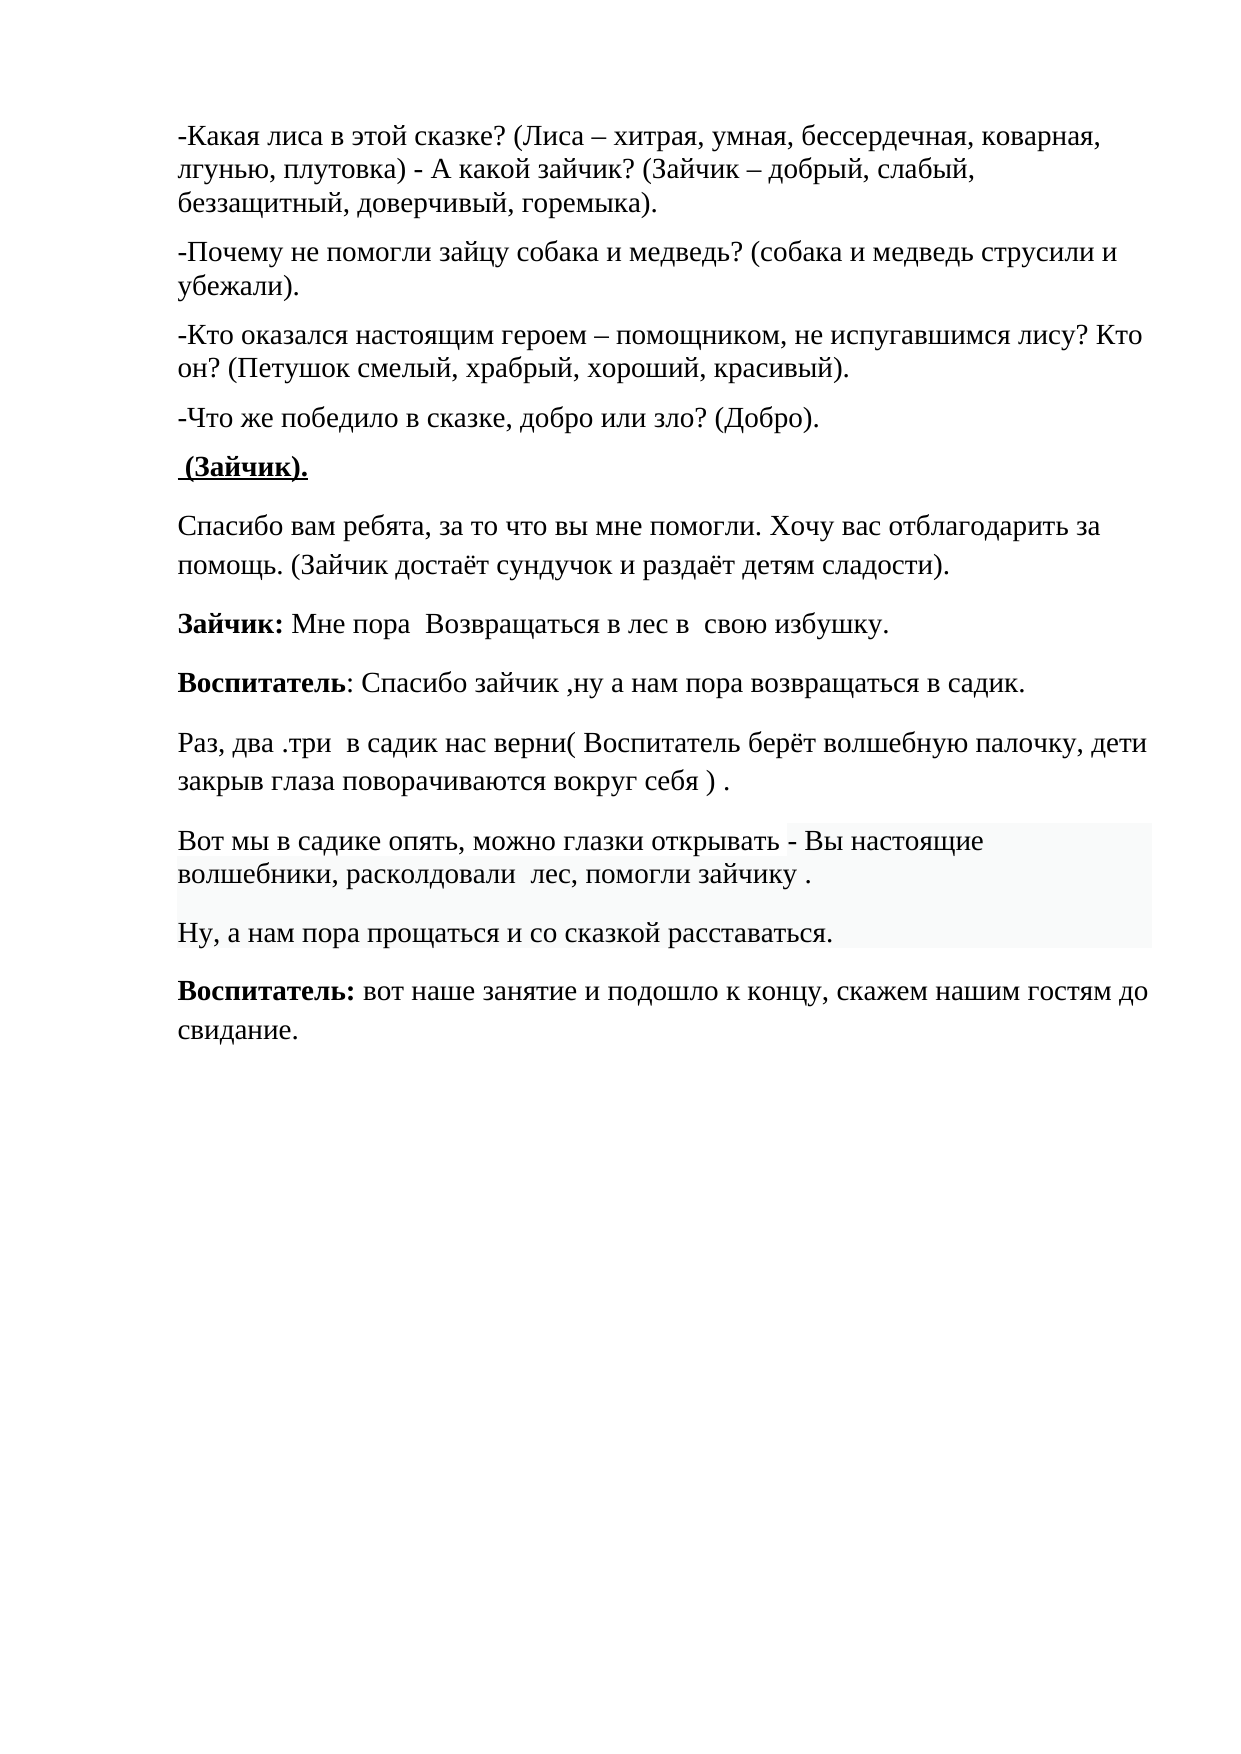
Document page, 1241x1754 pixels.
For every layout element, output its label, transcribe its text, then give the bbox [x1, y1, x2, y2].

text Раз, два .три в садик нас верни( Воспитатель берёт волшебную палочку, дети закрыв глаза поворачиваются вокруг себя ) . [177, 725, 1152, 797]
text Воспитатель: вот наше занятие и подошло к концу, скажем нашим гостям до свидание. [177, 973, 1152, 1046]
text Ну, а нам пора прощаться и со сказкой расставаться. [177, 915, 1152, 948]
text Воспитатель: Спасибо зайчик ,ну а нам пора возвращаться в садик. [177, 666, 1152, 699]
text Спасибо вам ребята, за то что вы мне помогли. Хочу вас отблагодарить за помощь. (Зайчик достаёт сундучок и раздаёт детям сладости). [177, 508, 1152, 580]
text -Кто оказался настоящим героем – помощником, не испугавшимся лису? Кто он? (Петушок смелый, храбрый, хороший, красивый). [177, 317, 1152, 384]
text Вот мы в садике опять, можно глазки открывать - Вы настоящие волшебники, расколдовали лес, помогли зайчику . [177, 823, 1152, 890]
text -Какая лиса в этой сказке? (Лиса – хитрая, умная, бессердечная, коварная, лгунью, плутовка) - А какой зайчик? (Зайчик – добрый, слабый, беззащитный, доверчивый, горемыка). [177, 118, 1152, 219]
text -Почему не помогли зайцу собака и медведь? (собака и медведь струсили и убежали). [177, 234, 1152, 301]
text (Зайчик). [177, 449, 1152, 482]
text -Что же победило в сказке, добро или зло? (Добро). [177, 400, 1152, 433]
text Зайчик: Мне пора Возвращаться в лес в свою избушку. [177, 606, 1152, 640]
